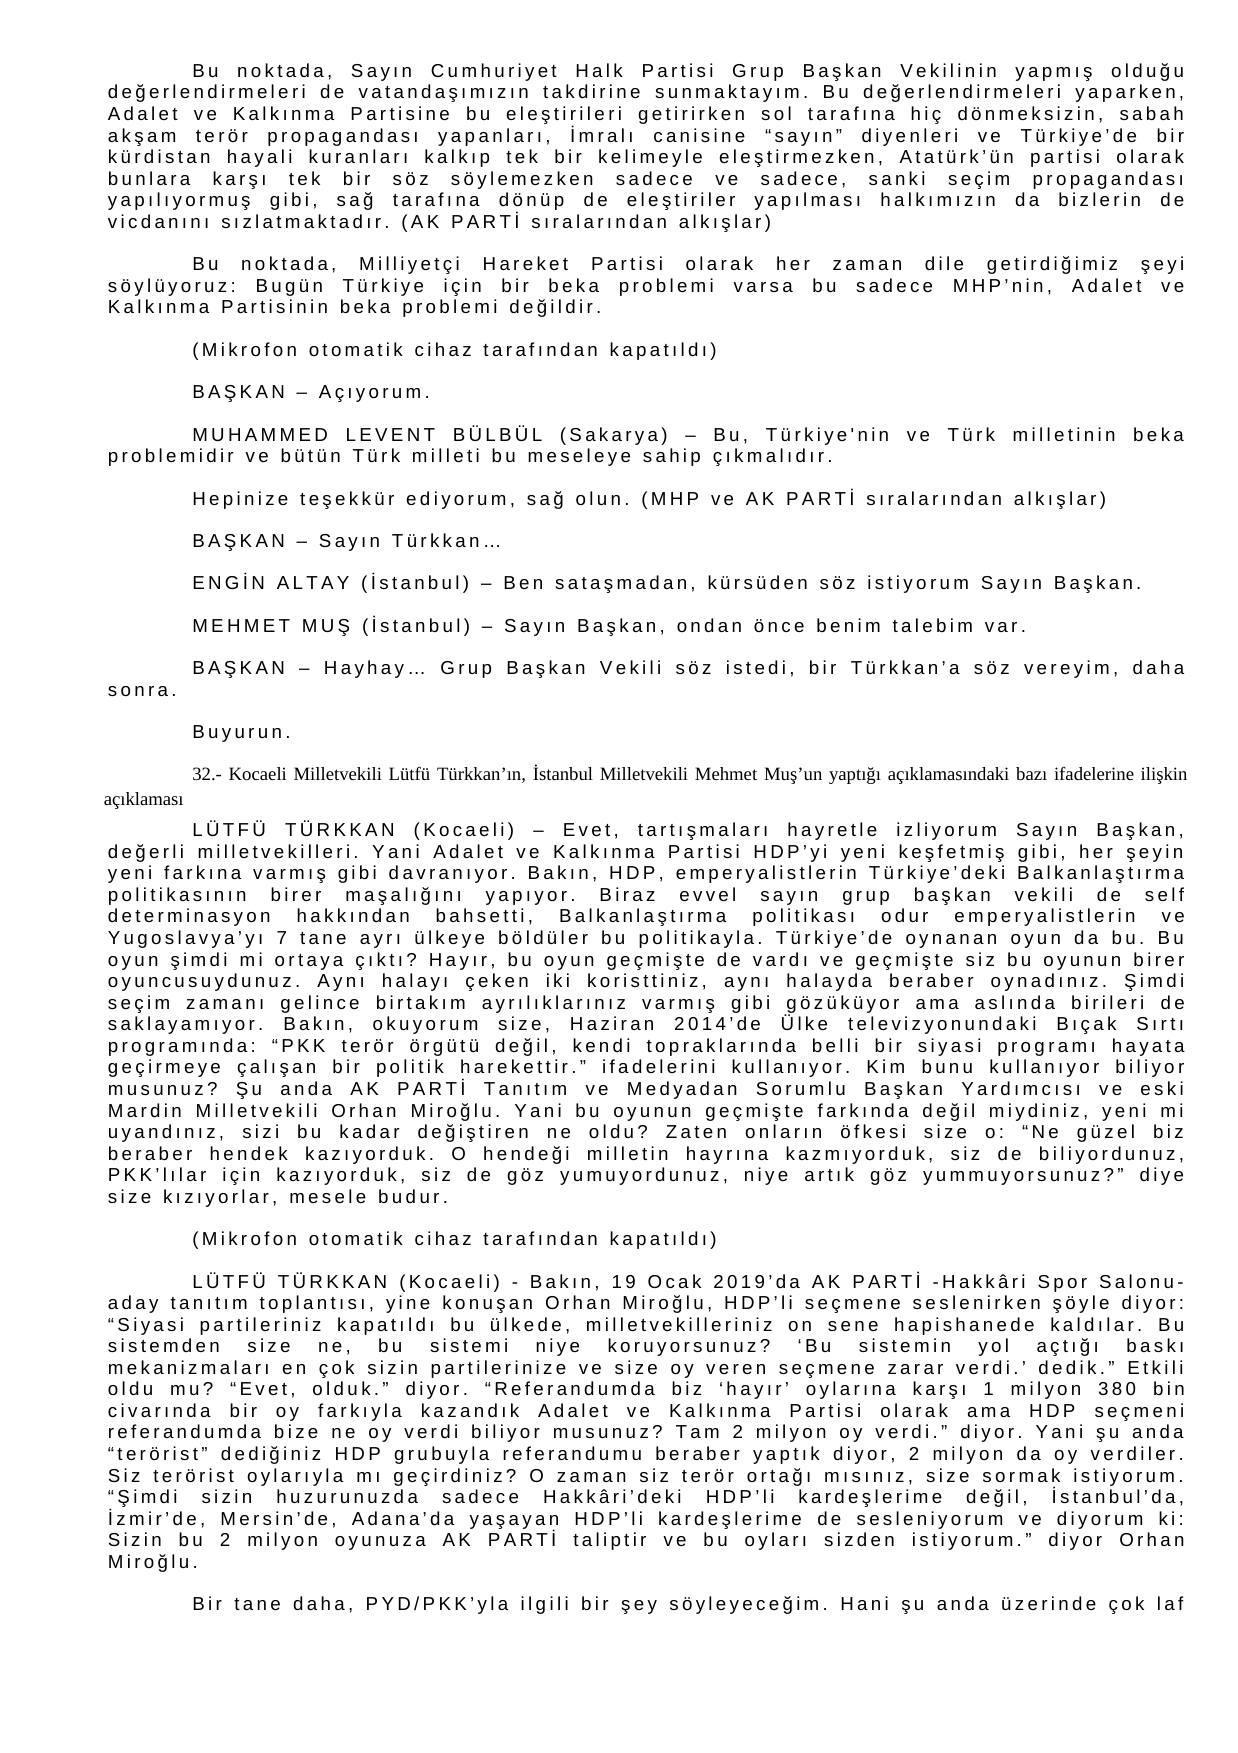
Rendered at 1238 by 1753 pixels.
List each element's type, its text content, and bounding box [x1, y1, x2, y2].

text Bu noktada, Milliyetçi Hareket Partisi olarak her zaman dile getirdiğimiz şeyi söylüyoruz: Bugün Türkiye için bir beka problemi varsa bu sadece MHP’nin, Adalet ve Kalkınma Partisinin beka problemi değildir. [108, 253, 1186, 318]
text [108, 1593, 1186, 1615]
text MUHAMMED LEVENT BÜLBÜL (Sakarya) – Bu, Türkiye'nin ve Türk milletinin beka problemidir ve bütün Türk milleti bu meseleye sahip çıkmalıdır. [108, 423, 1186, 466]
text LÜTFÜ TÜRKKAN (Kocaeli) – Evet, tartışmaları hayretle izliyorum Sayın Başkan, değerli milletvekilleri. Yani Adalet ve Kalkınma Partisi HDP’yi yeni keşfetmiş gibi, her şeyin yeni farkına varmış gibi davranıyor. Bakın, HDP, emperyalistlerin Türkiye’deki Balkanlaştırma politikasının birer maşalığını yapıyor. Biraz evvel sayın grup başkan vekili de self determinasyon hakkından bahsetti, Balkanlaştırma politikası odur emperyalistlerin ve Yugoslavya’yı 7 tane ayrı ülkeye böldüler bu politikayla. Türkiye’de oynanan oyun da bu. Bu oyun şimdi mi ortaya çıktı? Hayır, bu oyun geçmişte de vardı ve geçmişte siz bu oyunun birer oyuncusuydunuz. Aynı halayı çeken iki koristtiniz, aynı halayda beraber oynadınız. Şimdi seçim zamanı gelince birtakım ayrılıklarınız varmış gibi gözüküyor ama aslında birileri de saklayamıyor. Bakın, okuyorum size, Haziran 2014’de Ülke televizyonundaki Bıçak Sırtı programında: “PKK terör örgütü değil, kendi topraklarında belli bir siyasi programı hayata geçirmeye çalışan bir politik harekettir.” ifadelerini kullanıyor. Kim bunu kullanıyor biliyor musunuz? Şu anda AK PARTİ Tanıtım ve Medyadan Sorumlu Başkan Yardımcısı ve eski Mardin Milletvekili Orhan Miroğlu. Yani bu oyunun geçmişte farkında değil miydiniz, yeni mi uyandınız, sizi bu kadar değiştiren ne oldu? Zaten onların öfkesi size o: “Ne güzel biz beraber hendek kazıyorduk. O hendeği milletin hayrına kazmıyorduk, siz de biliyordunuz, PKK’lılar için kazıyorduk, siz de göz yumuyordunuz, niye artık göz yummuyorsunuz?” diye size kızıyorlar, mesele budur. [108, 819, 1186, 1207]
text BAŞKAN – Sayın Türkkan… [108, 530, 1186, 551]
text 32.- Kocaeli Milletvekili Lütfü Türkkan’ın, İstanbul Milletvekili Mehmet Muş’un yaptığı açıklamasındaki bazı ifadelerine ilişkin açıklaması [103, 763, 1190, 809]
text LÜTFÜ TÜRKKAN (Kocaeli) - Bakın, 19 Ocak 2019’da AK PARTİ -Hakkâri Spor Salonu- aday tanıtım toplantısı, yine konuşan Orhan Miroğlu, HDP’li seçmene seslenirken şöyle diyor: “Siyasi partileriniz kapatıldı bu ülkede, milletvekilleriniz on sene hapishanede kaldılar. Bu sistemden size ne, bu sistemi niye koruyorsunuz? ‘Bu sistemin yol açtığı baskı mekanizmaları en çok sizin partilerinize ve size oy veren seçmene zarar verdi.’ dedik.” Etkili oldu mu? “Evet, olduk.” diyor. “Referandumda biz ‘hayır’ oylarına karşı 1 milyon 380 bin civarında bir oy farkıyla kazandık Adalet ve Kalkınma Partisi olarak ama HDP seçmeni referandumda bize ne oy verdi biliyor musunuz? Tam 2 milyon oy verdi.” diyor. Yani şu anda “terörist” dediğiniz HDP grubuyla referandumu beraber yaptık diyor, 2 milyon da oy verdiler. Siz terörist oylarıyla mı geçirdiniz? O zaman siz terör ortağı mısınız, size sormak istiyorum. “Şimdi sizin huzurunuzda sadece Hakkâri’deki HDP’li kardeşlerime değil, İstanbul’da, İzmir’de, Mersin’de, Adana’da yaşayan HDP’li kardeşlerime de sesleniyorum ve diyorum ki: Sizin bu 2 milyon oyunuza AK PARTİ taliptir ve bu oyları sizden istiyorum.” diyor Orhan Miroğlu. [108, 1270, 1186, 1572]
text (Mikrofon otomatik cihaz tarafından kapatıldı) [108, 1228, 1186, 1249]
text BAŞKAN – Açıyorum. [108, 381, 1186, 402]
text BAŞKAN – Hayhay… Grup Başkan Vekili söz istedi, bir Türkkan’a söz vereyim, daha sonra. [108, 657, 1186, 700]
text Bu noktada, Sayın Cumhuriyet Halk Partisi Grup Başkan Vekilinin yapmış olduğu değerlendirmeleri de vatandaşımızın takdirine sunmaktayım. Bu değerlendirmeleri yaparken, Adalet ve Kalkınma Partisine bu eleştirileri getirirken sol tarafına hiç dönmeksizin, sabah akşam terör propagandası yapanları, İmralı canisine “sayın” diyenleri ve Türkiye’de bir kürdistan hayali kuranları kalkıp tek bir kelimeyle eleştirmezken, Atatürk’ün partisi olarak bunlara karşı tek bir söz söylemezken sadece ve sadece, sanki seçim propagandası yapılıyormuş gibi, sağ tarafına dönüp de eleştiriler yapılması halkımızın da bizlerin de vicdanını sızlatmaktadır. (AK PARTİ sıralarından alkışlar) [108, 60, 1186, 232]
text MEHMET MUŞ (İstanbul) – Sayın Başkan, ondan önce benim talebim var. [108, 614, 1186, 636]
text (Mikrofon otomatik cihaz tarafından kapatıldı) [108, 338, 1186, 360]
text ENGİN ALTAY (İstanbul) – Ben sataşmadan, kürsüden söz istiyorum Sayın Başkan. [108, 572, 1186, 594]
text Hepinize teşekkür ediyorum, sağ olun. (MHP ve AK PARTİ sıralarından alkışlar) [108, 487, 1186, 509]
text Buyurun. [108, 721, 1186, 742]
